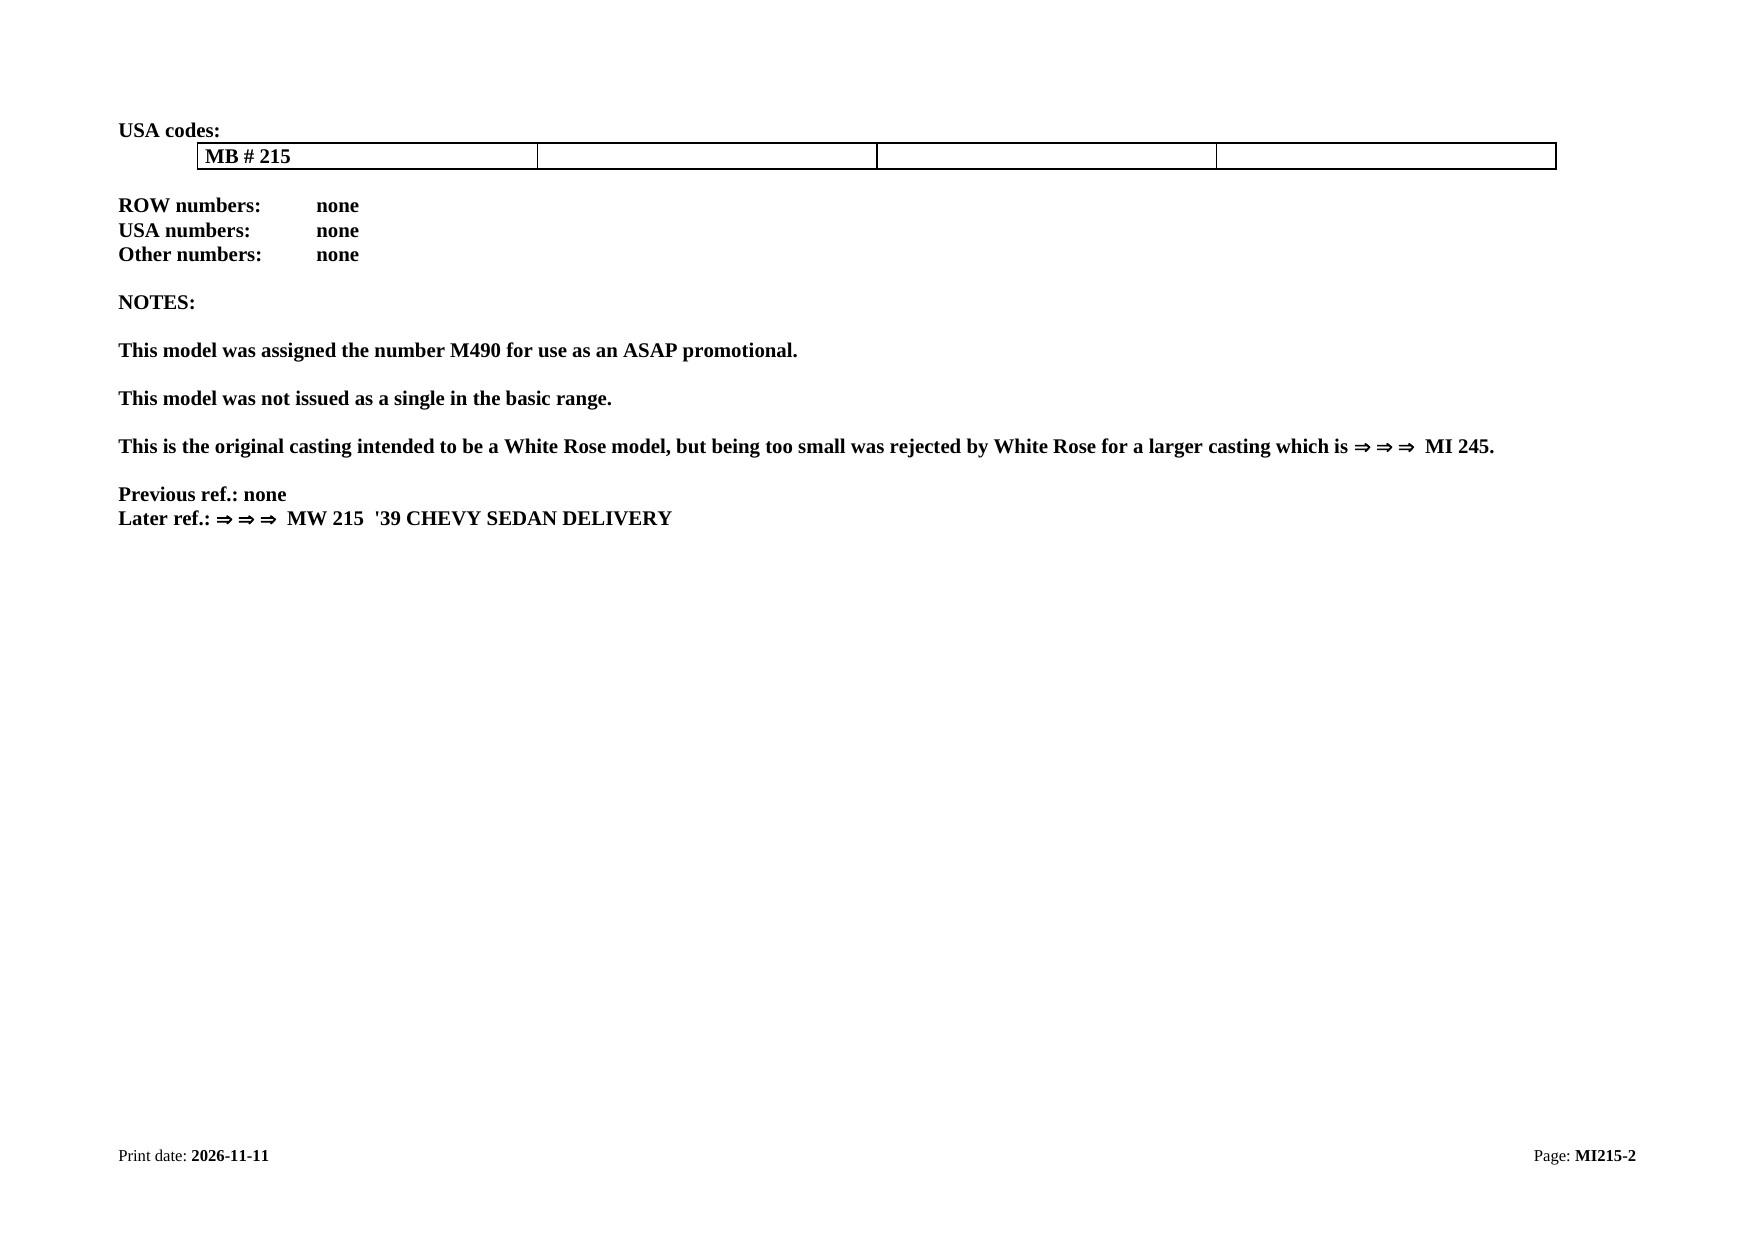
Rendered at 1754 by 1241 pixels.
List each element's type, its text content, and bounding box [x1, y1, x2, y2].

text USA codes: [118, 118, 1636, 142]
table_header none [316, 194, 395, 217]
table_header MB # 215 [198, 144, 537, 168]
text Previous ref.: none [118, 482, 1636, 506]
table_header [1217, 144, 1555, 168]
table_header [538, 144, 876, 168]
table_cell Other numbers: [118, 242, 316, 266]
table_header [878, 144, 1216, 168]
table_cell USA numbers: [118, 218, 316, 242]
text This model was assigned the number M490 for use as an ASAP promotional. [118, 338, 1636, 362]
text This model was not issued as a single in the basic range. [118, 386, 1636, 410]
text NOTES: [118, 290, 1636, 314]
text This is the original casting intended to be a White Rose model, but being too small was rejected by White Rose for a larger casting which is MI 245. [118, 434, 1636, 458]
table_cell none [316, 218, 395, 242]
text Later ref.: MW 215 '39 CHEVY SEDAN DELIVERY [118, 506, 1636, 530]
table_header ROW numbers: [118, 194, 316, 217]
table_cell none [316, 242, 395, 266]
